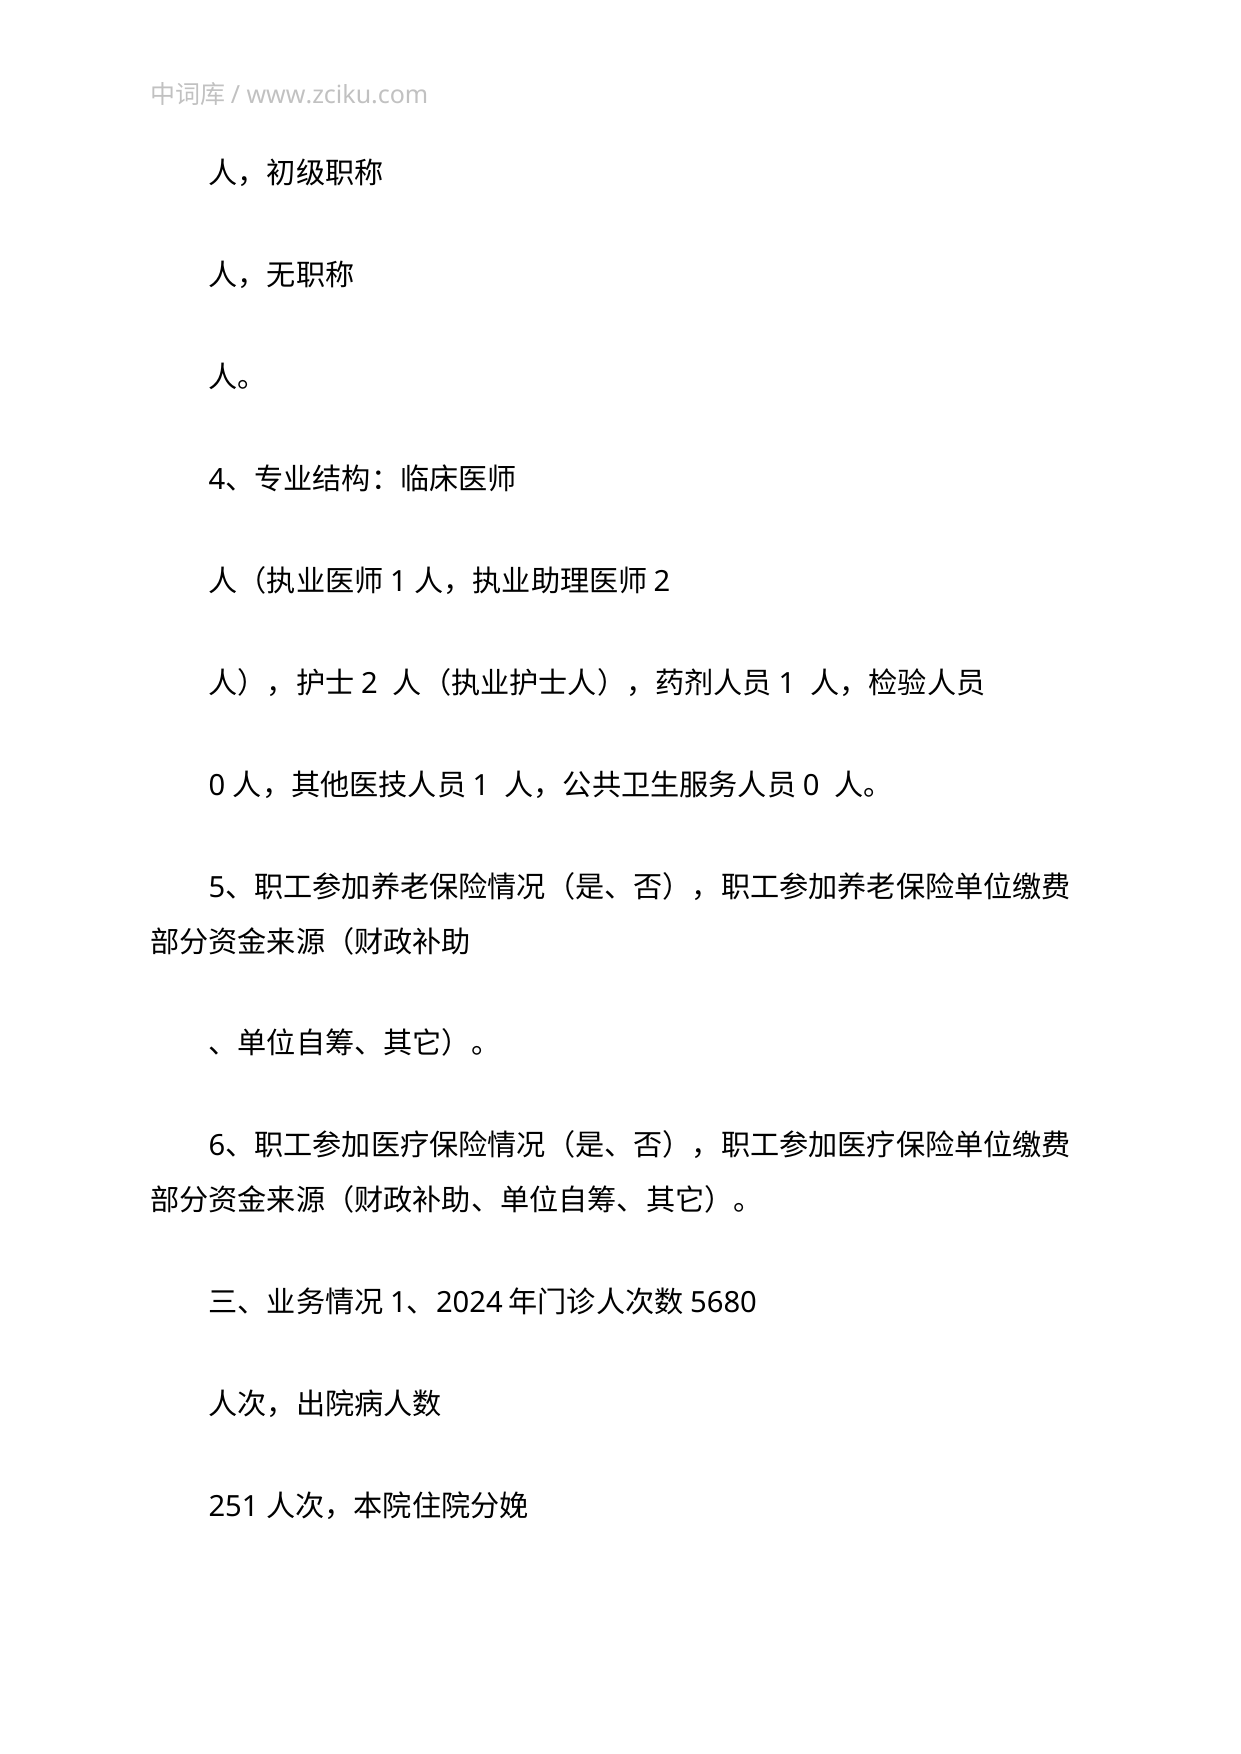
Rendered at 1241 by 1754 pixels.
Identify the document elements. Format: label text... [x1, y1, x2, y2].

text 人），护士 2 人（执业护士人），药剂人员 1 人，检验人员 [150, 659, 1090, 702]
text 5、职工参加养老保险情况（是、否），职工参加养老保险单位缴费部分资金来源（财政补助 [150, 863, 1090, 961]
text 人，初级职称 [150, 150, 1090, 192]
text 6、职工参加医疗保险情况（是、否），职工参加医疗保险单位缴费部分资金来源（财政补助、单位自筹、其它）。 [150, 1122, 1090, 1219]
text 4、专业结构：临床医师 [150, 455, 1090, 498]
text 三、业务情况 1、2024年门诊人次数 5680 [150, 1278, 1090, 1321]
text 0 人，其他医技人员 1 人，公共卫生服务人员 0 人。 [150, 761, 1090, 804]
text 、单位自筹、其它）。 [150, 1020, 1090, 1062]
text 人（执业医师 1 人，执业助理医师2 [150, 557, 1090, 600]
text 251 人次，本院住院分娩 [150, 1482, 1090, 1525]
text 人，无职称 [150, 252, 1090, 294]
text 人次，出院病人数 [150, 1381, 1090, 1423]
text 人。 [150, 353, 1090, 396]
